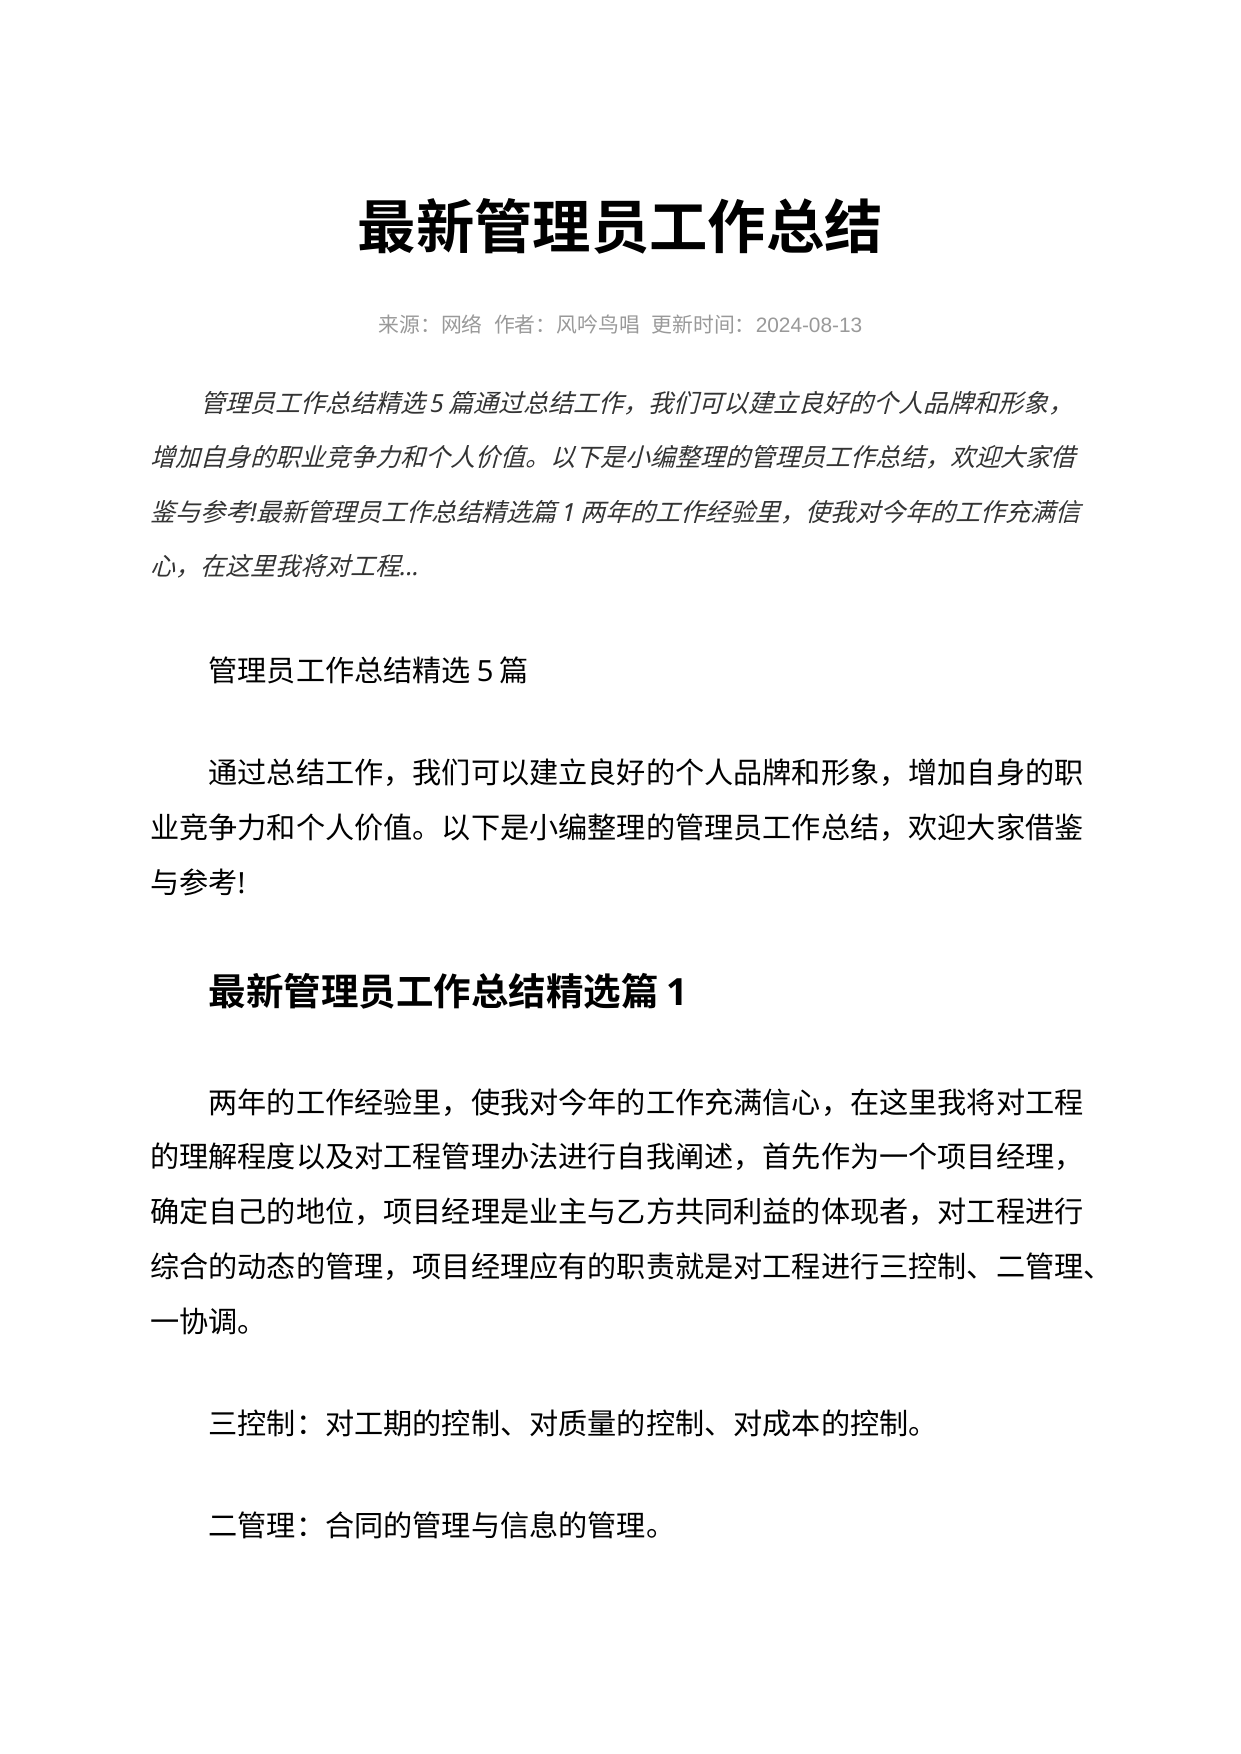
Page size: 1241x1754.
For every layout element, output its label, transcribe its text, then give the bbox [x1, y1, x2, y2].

text 管理员工作总结精选5篇通过总结工作，我们可以建立良好的个人品牌和形象，增加自身的职业竞争力和个人价值。以下是小编整理的管理员工作总结，欢迎大家借鉴与参考!最新管理员工作总结精选篇1两年的工作经验里，使我对今年的工作充满信心，在这里我将对工程... [150, 383, 1090, 583]
text 二管理：合同的管理与信息的管理。 [150, 1502, 1090, 1544]
text 通过总结工作，我们可以建立良好的个人品牌和形象，增加自身的职业竞争力和个人价值。以下是小编整理的管理员工作总结，欢迎大家借鉴与参考! [150, 750, 1090, 902]
text 管理员工作总结精选5篇 [150, 648, 1090, 690]
text 最新管理员工作总结精选篇1 [150, 962, 1090, 1016]
text 两年的工作经验里，使我对今年的工作充满信心，在这里我将对工程的理解程度以及对工程管理办法进行自我阐述，首先作为一个项目经理，确定自己的地位，项目经理是业主与乙方共同利益的体现者，对工程进行综合的动态的管理，项目经理应有的职责就是对工程进行三控制、二管理、一协调。 [150, 1079, 1090, 1341]
text 三控制：对工期的控制、对质量的控制、对成本的控制。 [150, 1401, 1090, 1443]
subtitle 最新管理员工作总结 [150, 181, 1090, 266]
text 来源：网络 作者：风吟鸟唱 更新时间：2024-08-13 [150, 313, 1090, 337]
